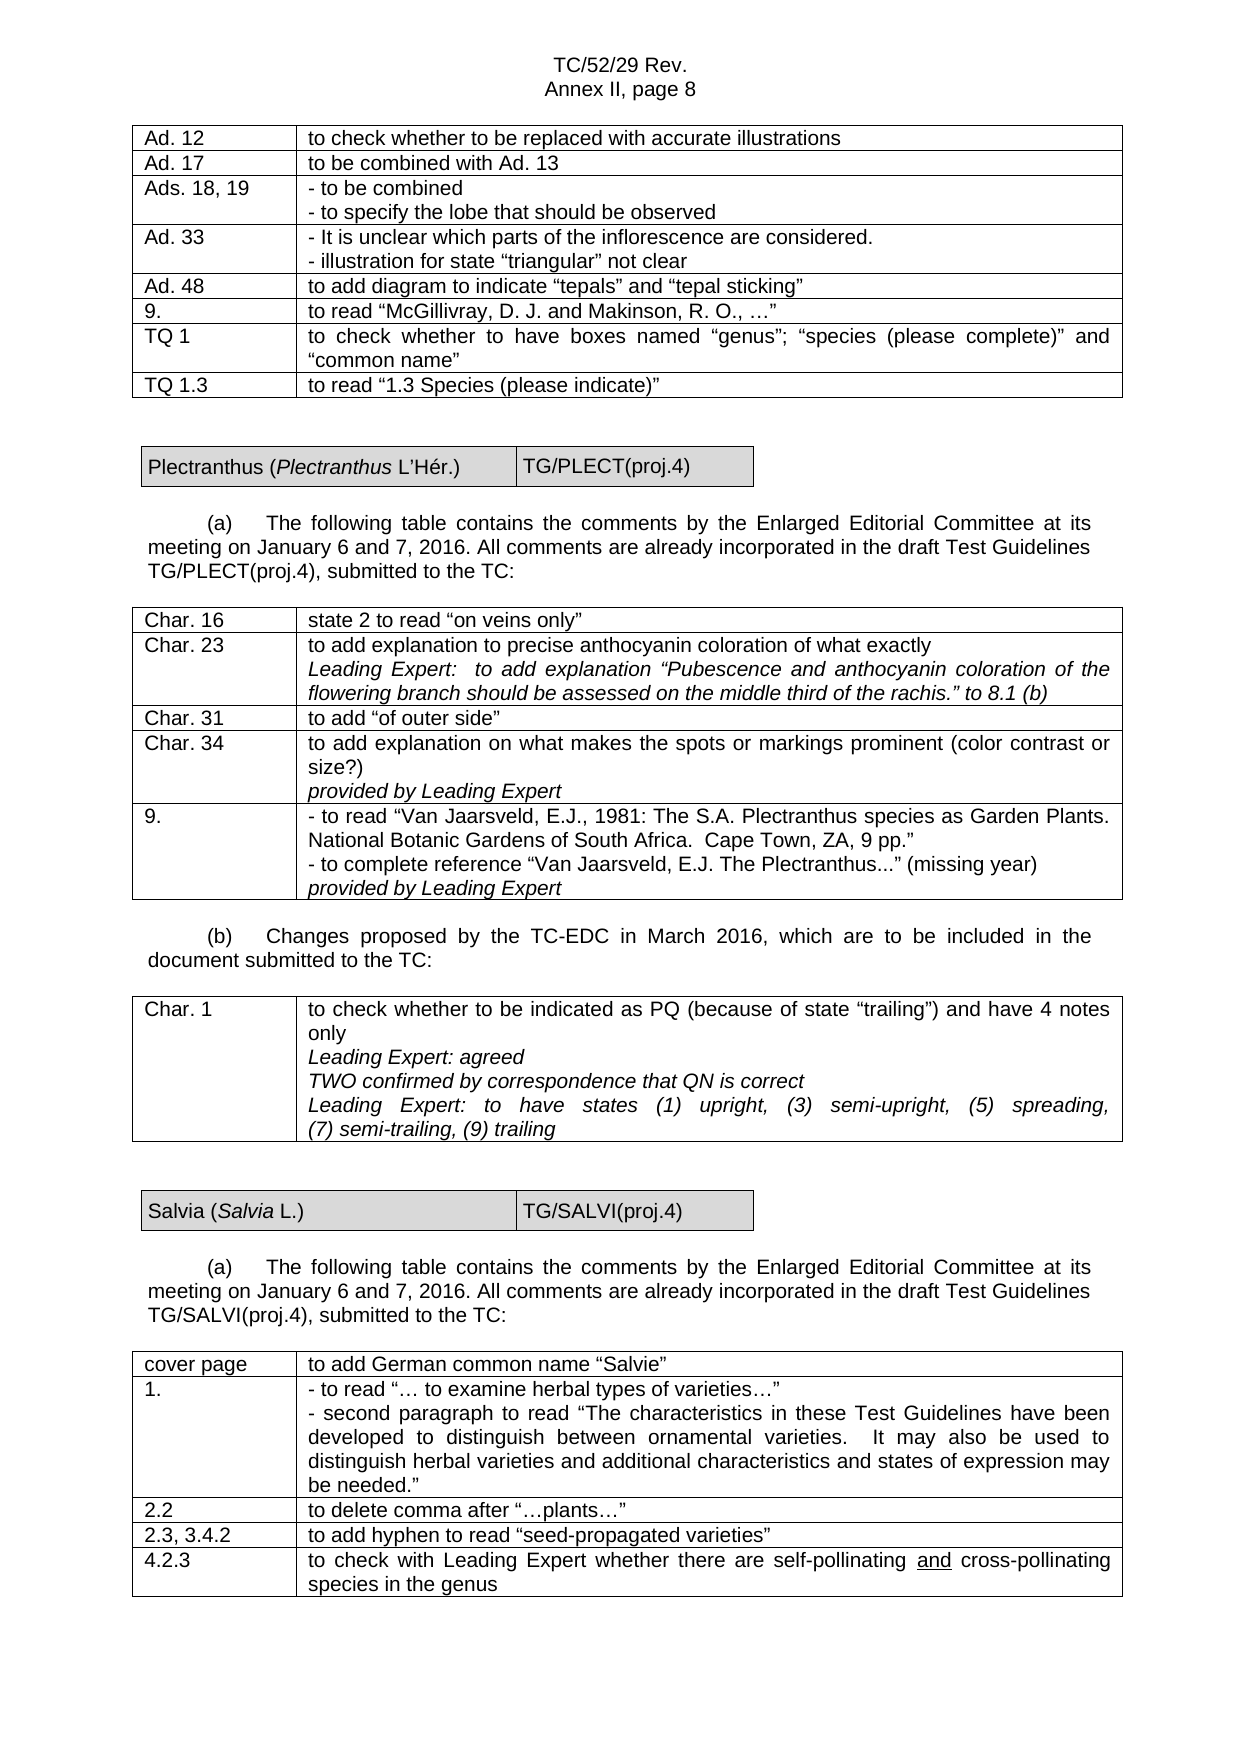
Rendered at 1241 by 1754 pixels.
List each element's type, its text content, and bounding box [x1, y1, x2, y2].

table_header Char. 16 [133, 608, 296, 632]
table_cell Char. 23 [133, 633, 296, 704]
table_cell to add hyphen to read “seed-propagated varieties” [297, 1523, 1122, 1547]
table_header Plectranthus (Plectranthus L’Hér.) [142, 447, 516, 486]
table_cell to read “1.3 Species (please indicate)” [297, 373, 1122, 397]
table_cell Ads. 18, 19 [133, 176, 296, 224]
table_cell - It is unclear which parts of the inflorescence are considered. - illustration for state “triangular” not clear [297, 225, 1122, 273]
table_header TG/SALVI(proj.4) [517, 1191, 753, 1230]
table_cell - to read “Van Jaarsveld, E.J., 1981: The S.A. Plectranthus species as Garden Plants. National Botanic Gardens of South Africa. Cape Town, ZA, 9 pp.” - to complete reference “Van Jaarsveld, E.J. The Plectranthus...” (missing year) provided by Leading Expert [297, 804, 1122, 899]
table_cell 4.2.3 [133, 1548, 296, 1596]
table_header state 2 to read “on veins only” [297, 608, 1122, 632]
text (a) The following table contains the comments by the Enlarged Editorial Committee at its meeting on January 6 and 7, 2016. All comments are already incorporated in the draft Test Guidelines TG/SALVI(proj.4), submitted to the TC: [148, 1255, 1092, 1327]
table_cell to check whether to be replaced with accurate illustrations [297, 126, 1122, 150]
table_cell 2.2 [133, 1498, 296, 1522]
table_header cover page [133, 1352, 296, 1376]
table_cell Ad. 48 [133, 274, 296, 298]
table_header TG/PLECT(proj.4) [517, 447, 753, 486]
text (b) Changes proposed by the TC-EDC in March 2016, which are to be included in the document submitted to the TC: [148, 924, 1092, 972]
table_header to check whether to be indicated as PQ (because of state “trailing”) and have 4 notes only Leading Expert: agreed TWO confirmed by correspondence that QN is correct Leading Expert: to have states (1) upright, (3) semi-upright, (5) spreading, (7) semi-trailing, (9) trailing [297, 997, 1122, 1141]
table_cell to be combined with Ad. 13 [297, 151, 1122, 175]
table_header to add German common name “Salvie” [297, 1352, 1122, 1376]
table_cell to add explanation to precise anthocyanin coloration of what exactly Leading Expert: to add explanation “Pubescence and anthocyanin coloration of the flowering branch should be assessed on the middle third of the rachis.” to 8.1 (b) [297, 633, 1122, 704]
table_cell to delete comma after “…plants…” [297, 1498, 1122, 1522]
table_cell Ad. 17 [133, 151, 296, 175]
table_cell TQ 1 [133, 324, 296, 372]
table_cell 1. [133, 1377, 296, 1497]
table_cell TQ 1.3 [133, 373, 296, 397]
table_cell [297, 1548, 1122, 1596]
table_header Salvia (Salvia L.) [142, 1191, 516, 1230]
table_cell 9. [133, 299, 296, 323]
table_cell to check whether to have boxes named “genus”; “species (please complete)” and “common name” [297, 324, 1122, 372]
table_cell to add explanation on what makes the spots or markings prominent (color contrast or size?) provided by Leading Expert [297, 731, 1122, 802]
table_cell to add diagram to indicate “tepals” and “tepal sticking” [297, 274, 1122, 298]
table_cell to read “McGillivray, D. J. and Makinson, R. O., …” [297, 299, 1122, 323]
table_cell Char. 34 [133, 731, 296, 802]
table_cell 2.3, 3.4.2 [133, 1523, 296, 1547]
table_cell to add “of outer side” [297, 706, 1122, 729]
table_cell 9. [133, 804, 296, 899]
text (a) The following table contains the comments by the Enlarged Editorial Committee at its meeting on January 6 and 7, 2016. All comments are already incorporated in the draft Test Guidelines TG/PLECT(proj.4), submitted to the TC: [148, 511, 1092, 583]
table_cell - to read “… to examine herbal types of varieties…” - second paragraph to read “The characteristics in these Test Guidelines have been developed to distinguish between ornamental varieties. It may also be used to distinguish herbal varieties and additional characteristics and states of expression may be needed.” [297, 1377, 1122, 1497]
table_header Char. 1 [133, 997, 296, 1141]
table_cell Char. 31 [133, 706, 296, 729]
table_cell Ad. 33 [133, 225, 296, 273]
table_cell Ad. 12 [133, 126, 296, 150]
table_cell - to be combined - to specify the lobe that should be observed [297, 176, 1122, 224]
